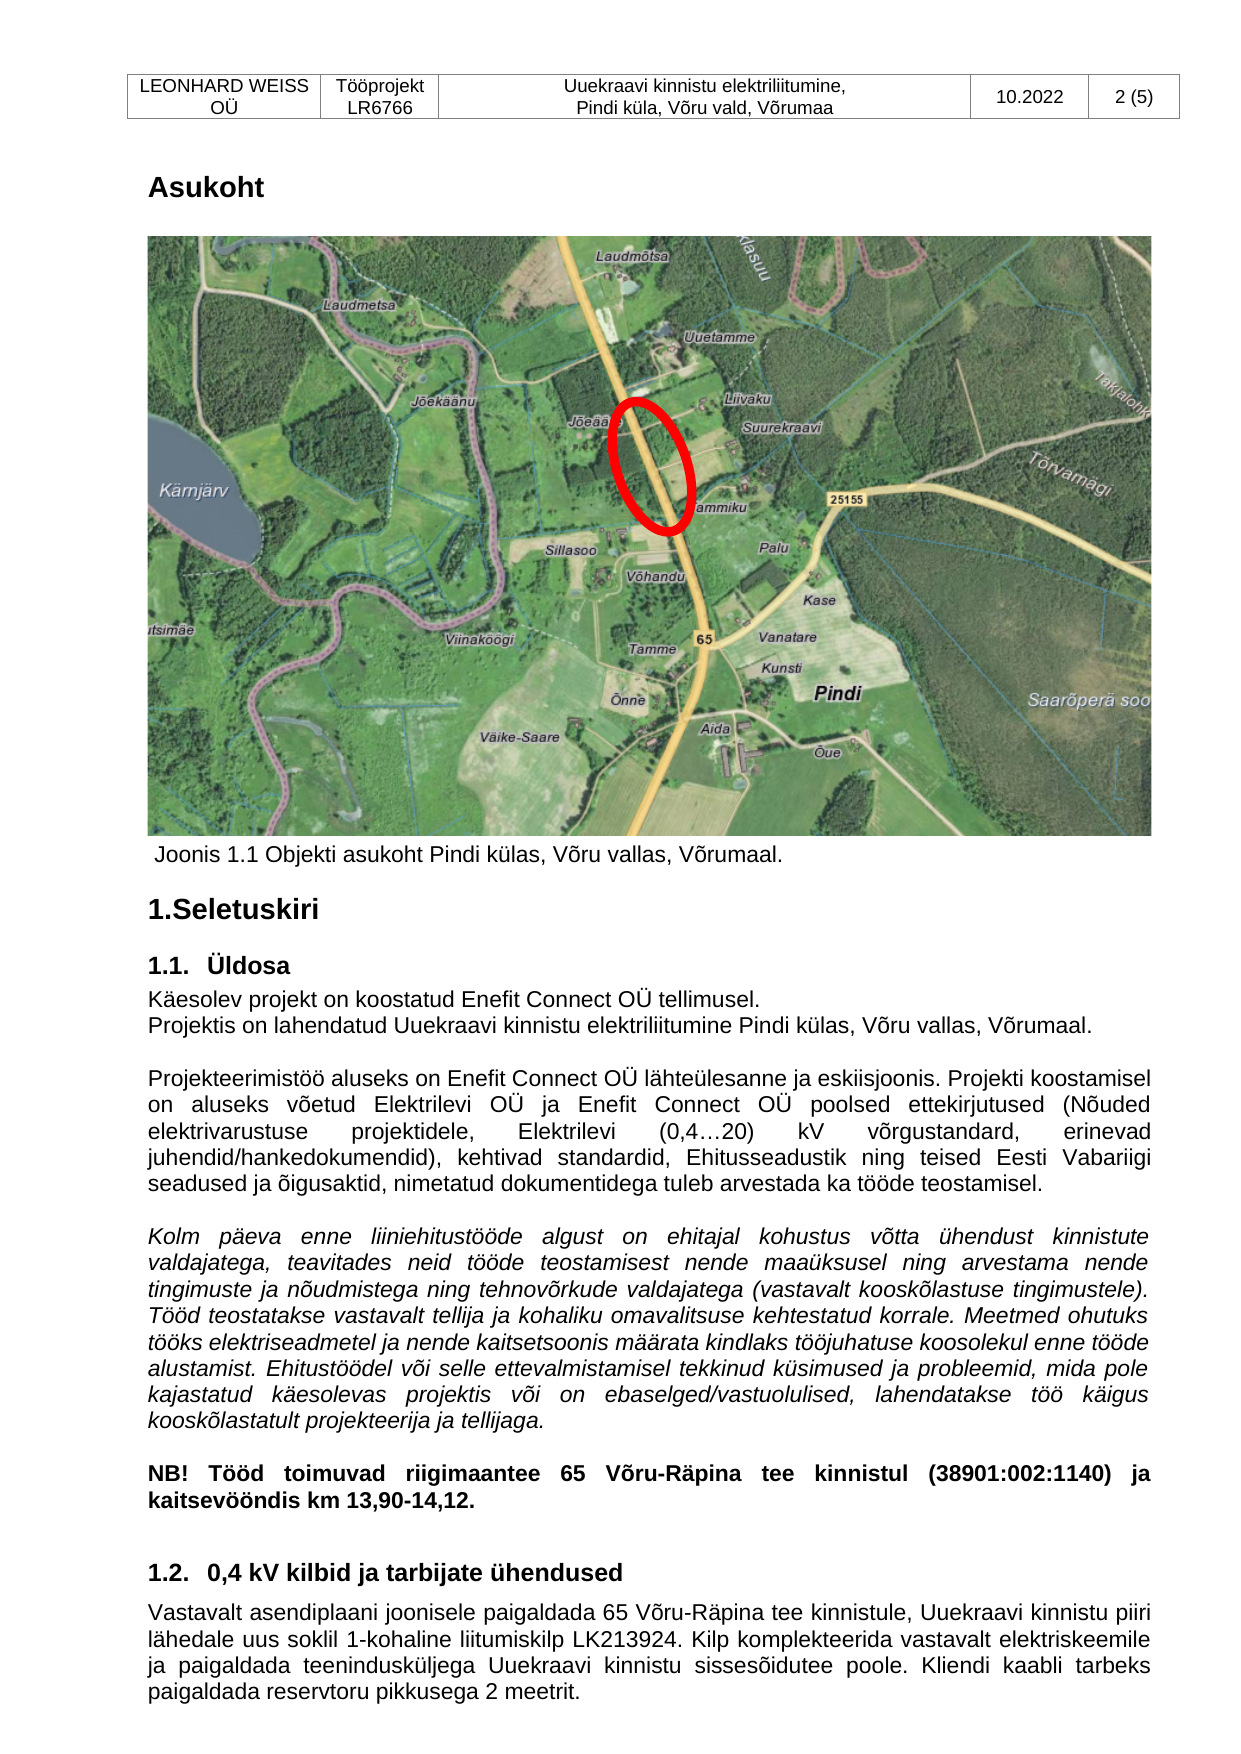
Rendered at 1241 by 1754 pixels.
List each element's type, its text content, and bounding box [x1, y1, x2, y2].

subtitle Asukoht [148, 170, 1152, 204]
text Joonis 1.1 Objekti asukoht Pindi külas, Võru vallas, Võrumaal. [148, 841, 1152, 867]
text Projektis on lahendatud Uuekraavi kinnistu elektriliitumine Pindi külas, Võru vallas, Võrumaal. [148, 1012, 1152, 1038]
text Projekteerimistöö aluseks on Enefit Connect OÜ lähteülesanne ja eskiisjoonis. Projekti koostamisel on aluseks võetud Elektrilevi OÜ ja Enefit Connect OÜ poolsed ettekirjutused (Nõuded elektrivarustuse projektidele, Elektrilevi (0,4…20) kV võrgustandard, erinevad juhendid/hankedokumendid), kehtivad standardid, Ehitusseadustik ning teised Eesti Vabariigi seadused ja õigusaktid, nimetatud dokumentidega tuleb arvestada ka tööde teostamisel. [148, 1065, 1152, 1197]
picture [147, 236, 1152, 836]
text Käesolev projekt on koostatud Enefit Connect OÜ tellimusel. [148, 986, 1152, 1012]
text NB! Tööd toimuvad riigimaantee 65 Võru-Räpina tee kinnistul (38901:002:1140) ja kaitsevööndis km 13,90-14,12. [148, 1460, 1152, 1513]
text Vastavalt asendiplaani joonisele paigaldada 65 Võru-Räpina tee kinnistule, Uuekraavi kinnistu piiri lähedale uus soklil 1-kohaline liitumiskilp LK213924. Kilp komplekteerida vastavalt elektriskeemile ja paigaldada teenindusküljega Uuekraavi kinnistu sissesõidutee poole. Kliendi kaabli tarbeks paigaldada reservtoru pikkusega 2 meetrit. [148, 1599, 1152, 1705]
subtitle Seletuskiri [148, 892, 1152, 926]
subtitle 0,4 kV kilbid ja tarbijate ühendused [148, 1558, 1152, 1587]
subtitle Üldosa [148, 951, 1152, 979]
text Kolm päeva enne liiniehitustööde algust on ehitajal kohustus võtta ühendust kinnistute valdajatega, teavitades neid tööde teostamisest nende maaüksusel ning arvestama nende tingimuste ja nõudmistega ning tehnovõrkude valdajatega (vastavalt kooskõlastuse tingimustele). Tööd teostatakse vastavalt tellija ja kohaliku omavalitsuse kehtestatud korrale. Meetmed ohutuks tööks elektriseadmetel ja nende kaitsetsoonis määrata kindlaks tööjuhatuse koosolekul enne tööde alustamist. Ehitustöödel või selle ettevalmistamisel tekkinud küsimused ja probleemid, mida pole kajastatud käesolevas projektis või on ebaselged/vastuolulised, lahendatakse töö käigus kooskõlastatult projekteerija ja tellijaga. [148, 1223, 1152, 1434]
